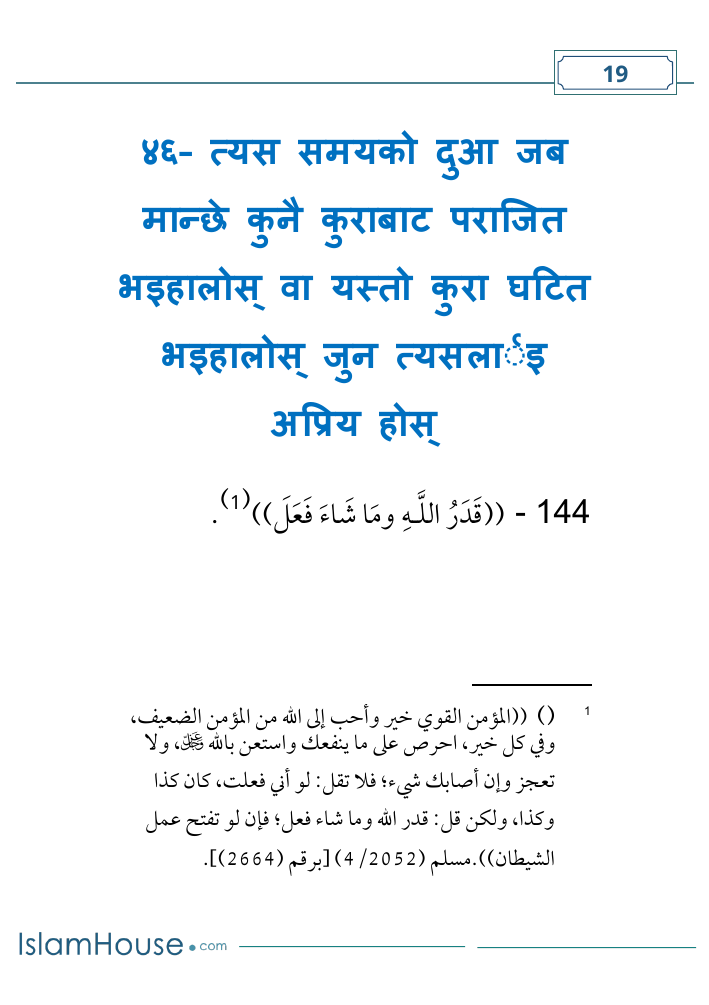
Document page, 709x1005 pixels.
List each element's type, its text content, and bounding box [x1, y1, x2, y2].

text ४६– त्यस समयको दुआ जब मान्छे कुनै कुराबाट पराजित भइहालोस् वा यस्तो कुरा घटित भइहालोस् जुन त्यसलार्इ अप्रिय होस् [118, 118, 591, 453]
text 144 - ((قَدَرُ اللَّـهِ ومَا شَاءَ فَعَلَ))(). [118, 475, 591, 549]
picture [12, 928, 466, 961]
picture [471, 929, 697, 962]
